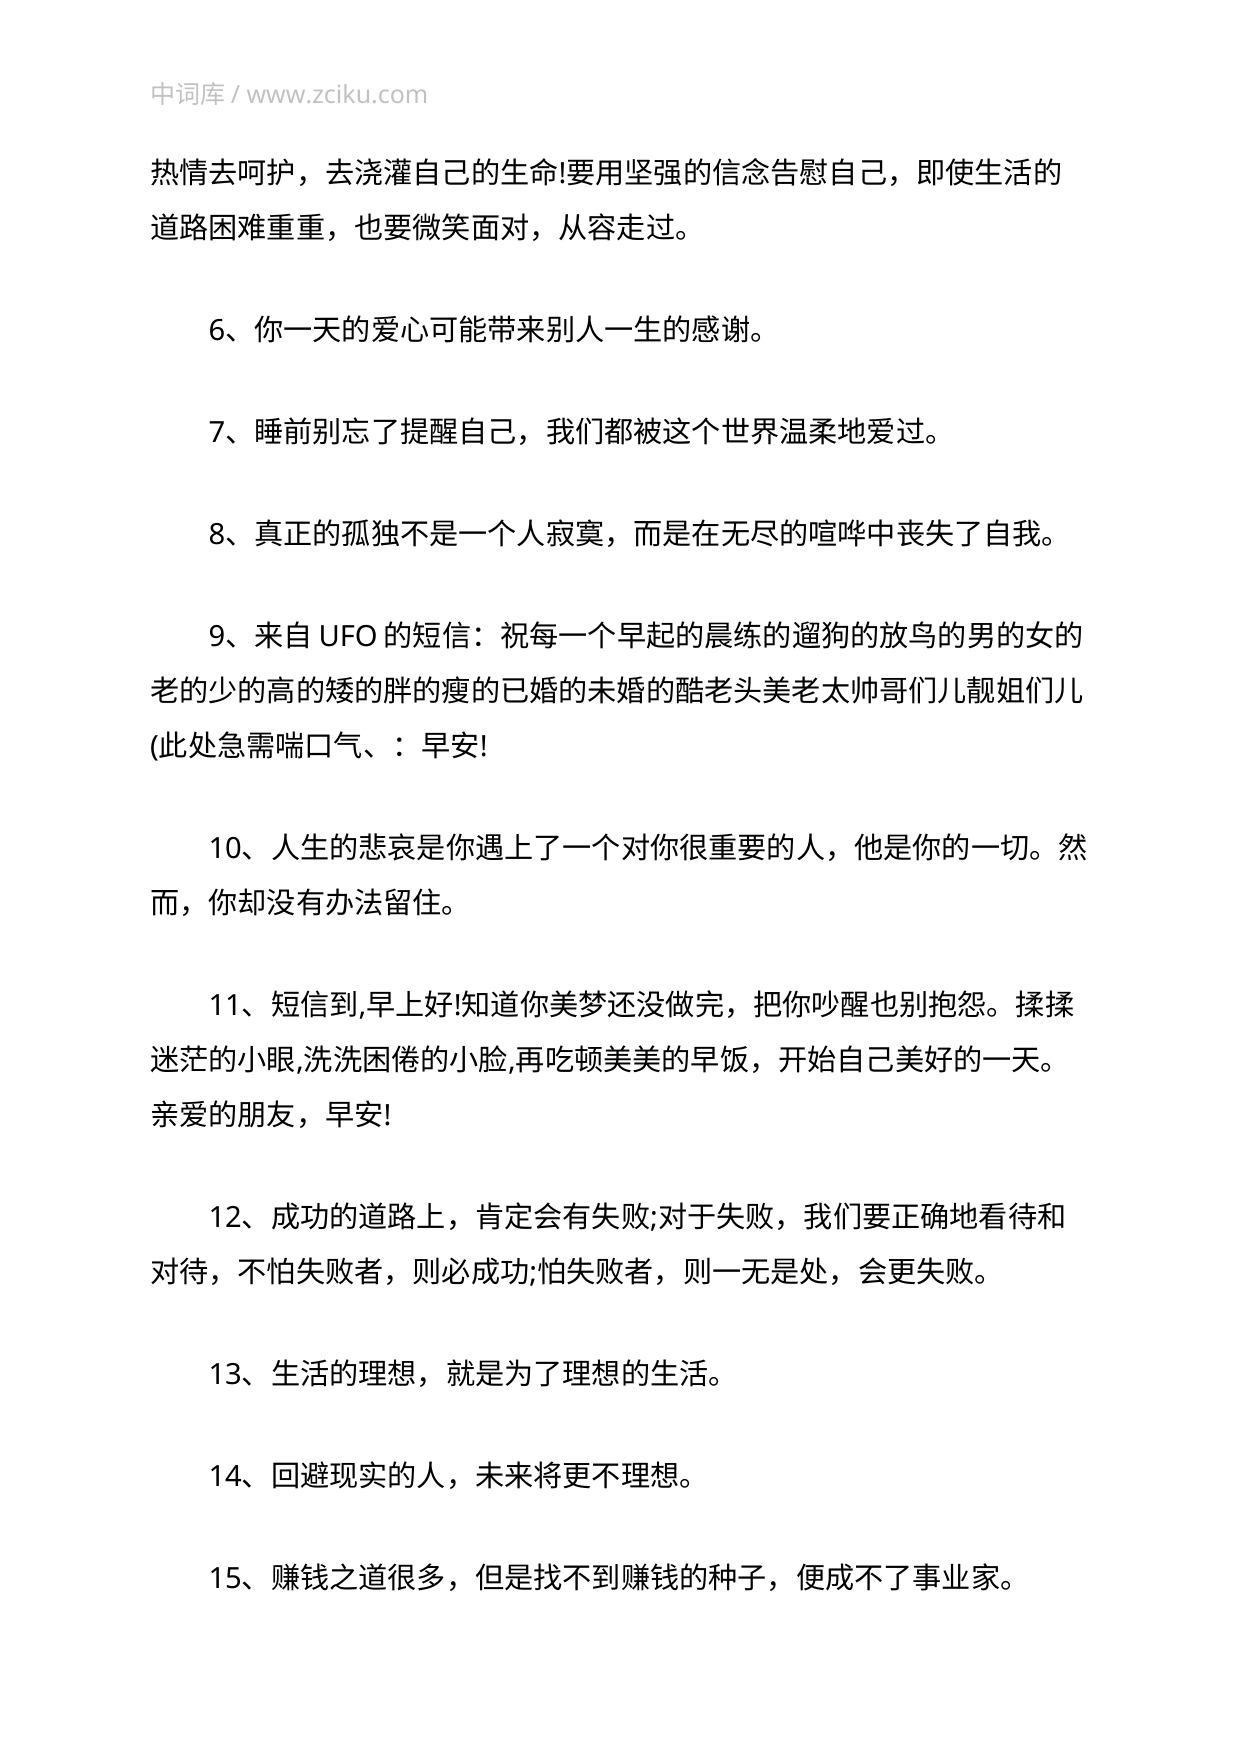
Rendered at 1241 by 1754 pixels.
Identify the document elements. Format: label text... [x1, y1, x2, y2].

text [150, 150, 1090, 247]
text 7、睡前别忘了提醒自己，我们都被这个世界温柔地爱过。 [150, 409, 1090, 451]
text 6、你一天的爱心可能带来别人一生的感谢。 [150, 307, 1090, 349]
text 9、来自UFO的短信：祝每一个早起的晨练的遛狗的放鸟的男的女的老的少的高的矮的胖的瘦的已婚的未婚的酷老头美老太帅哥们儿靓姐们儿(此处急需喘口气、：早安! [150, 613, 1090, 765]
text 11、短信到,早上好!知道你美梦还没做完，把你吵醒也别抱怨。揉揉迷茫的小眼,洗洗困倦的小脸,再吃顿美美的早饭，开始自己美好的一天。亲爱的朋友，早安! [150, 981, 1090, 1134]
text 12、成功的道路上，肯定会有失败;对于失败，我们要正确地看待和对待，不怕失败者，则必成功;怕失败者，则一无是处，会更失败。 [150, 1193, 1090, 1291]
text 15、赚钱之道很多，但是找不到赚钱的种子，便成不了事业家。 [150, 1554, 1090, 1597]
text 13、生活的理想，就是为了理想的生活。 [150, 1350, 1090, 1393]
text 8、真正的孤独不是一个人寂寞，而是在无尽的喧哗中丧失了自我。 [150, 511, 1090, 553]
text 10、人生的悲哀是你遇上了一个对你很重要的人，他是你的一切。然而，你却没有办法留住。 [150, 824, 1090, 922]
text 14、回避现实的人，未来将更不理想。 [150, 1452, 1090, 1495]
